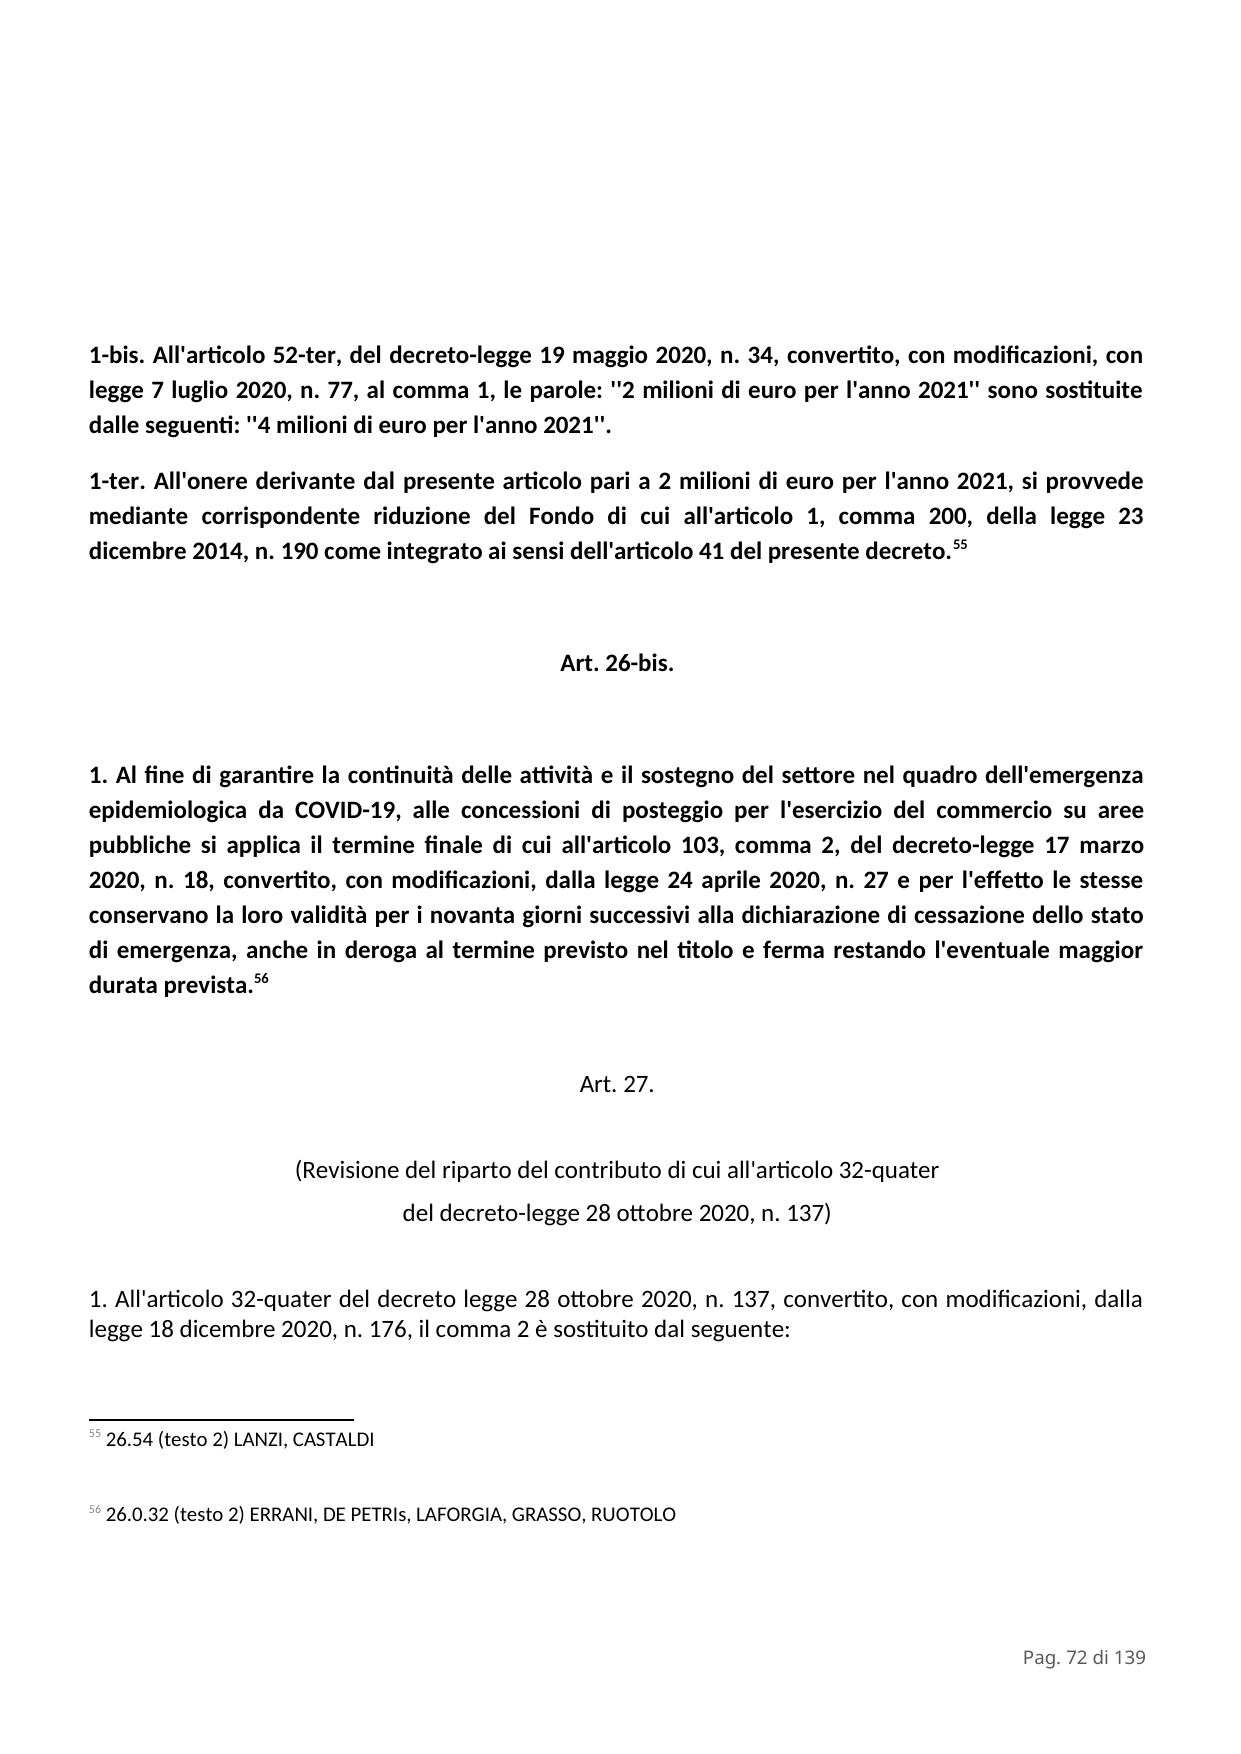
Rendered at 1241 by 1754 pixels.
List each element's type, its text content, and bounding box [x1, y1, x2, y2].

text 1. Al fine di garantire la continuità delle attività e il sostegno del settore nel quadro dell'emergenza epidemiologica da COVID-19, alle concessioni di posteggio per l'esercizio del commercio su aree pubbliche si applica il termine finale di cui all'articolo 103, comma 2, del decreto-legge 17 marzo 2020, n. 18, convertito, con modificazioni, dalla legge 24 aprile 2020, n. 27 e per l'effetto le stesse conservano la loro validità per i novanta giorni successivi alla dichiarazione di cessazione dello stato di emergenza, anche in deroga al termine previsto nel titolo e ferma restando l'eventuale maggior durata prevista. [89, 759, 1146, 999]
text (Revisione del riparto del contributo di cui all'articolo 32-quater [89, 1154, 1146, 1184]
text 1. All'articolo 32-quater del decreto legge 28 ottobre 2020, n. 137, convertito, con modificazioni, dalla legge 18 dicembre 2020, n. 176, il comma 2 è sostituito dal seguente: [89, 1283, 1146, 1344]
text Art. 26-bis. [89, 647, 1146, 678]
text del decreto-legge 28 ottobre 2020, n. 137) [89, 1197, 1146, 1227]
text Art. 27. [89, 1068, 1146, 1098]
text 1-ter. All'onere derivante dal presente articolo pari a 2 milioni di euro per l'anno 2021, si provvede mediante corrispondente riduzione del Fondo di cui all'articolo 1, comma 200, della legge 23 dicembre 2014, n. 190 come integrato ai sensi dell'articolo 41 del presente decreto. [89, 466, 1146, 566]
text 1-bis. All'articolo 52-ter, del decreto-legge 19 maggio 2020, n. 34, convertito, con modificazioni, con legge 7 luglio 2020, n. 77, al comma 1, le parole: ''2 milioni di euro per l'anno 2021'' sono sostituite dalle seguenti: ''4 milioni di euro per l'anno 2021''. [89, 340, 1146, 440]
